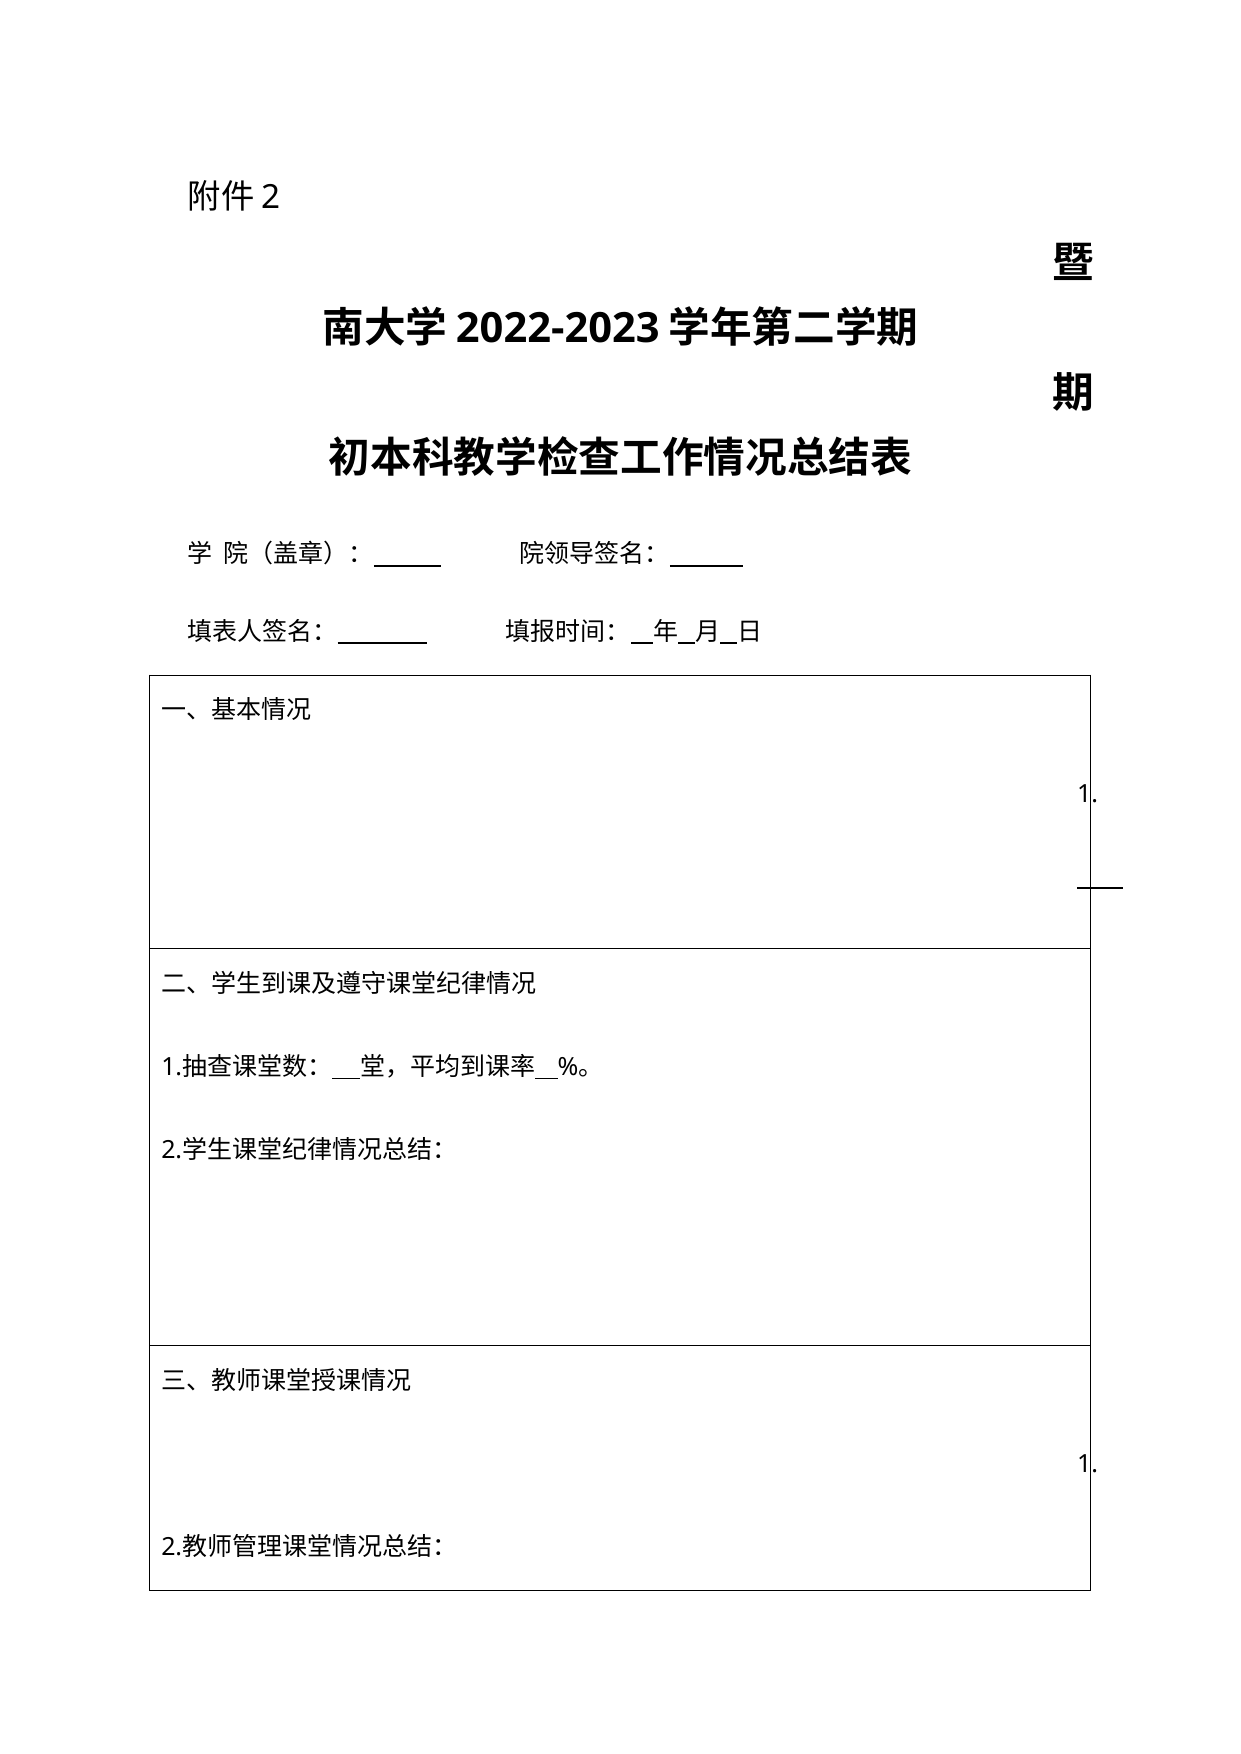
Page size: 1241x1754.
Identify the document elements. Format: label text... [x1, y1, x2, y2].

table_cell 二、学生到课及遵守课堂纪律情况 1.抽查课堂数： 堂，平均到课率 %。 2.学生课堂纪律情况总结： [150, 949, 1090, 1345]
text 期初本科教学检查工作情况总结表 [187, 357, 1053, 487]
text 暨南大学2022-2023学年第二学期 [187, 227, 1053, 357]
text 填表人签名： 填报时间： 年 月 日 [187, 597, 1053, 662]
text 附件2 [187, 162, 1053, 227]
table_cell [150, 1346, 1090, 1590]
table_header 一、基本情况 1.本学期本单位院系领导共有 名，授课教师共有 名（其中，在编 名，外聘 名，外教 名，其他 名），共开设 门本科生课程，共有 个课堂。 [150, 676, 1090, 948]
text 学 院（盖章）： 院领导签名： [187, 519, 1053, 584]
